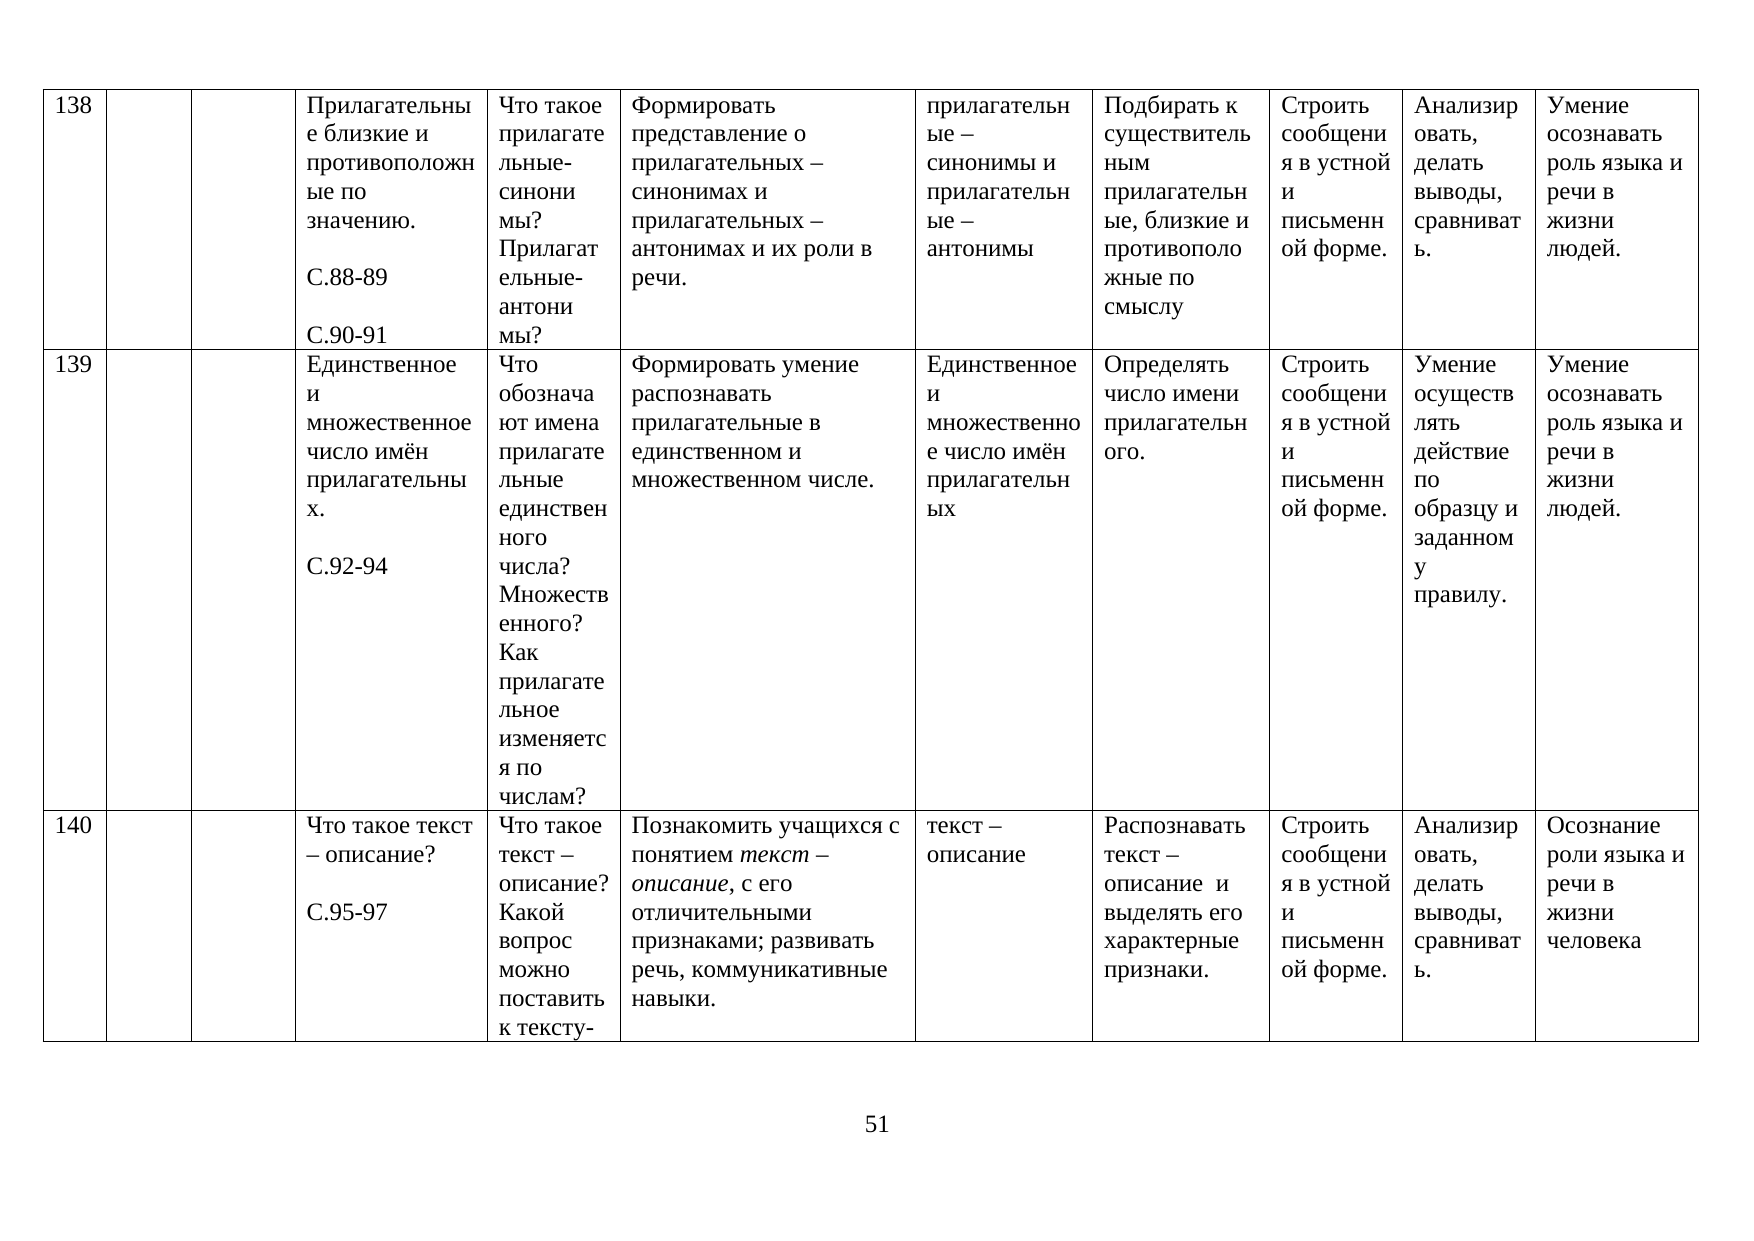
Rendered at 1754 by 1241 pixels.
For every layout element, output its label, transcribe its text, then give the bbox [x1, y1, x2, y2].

table_cell Прилагательные близкие и противоположные по значению. С.88-89 С.90-91 [296, 90, 487, 348]
table_cell Единственное и множественное число имён прилагательных. С.92-94 [296, 350, 487, 809]
table_cell 139 [44, 350, 106, 809]
table_cell 138 [44, 90, 106, 348]
table_cell Формировать представление о прилагательных – синонимах и прилагательных – антонимах и их роли в речи. [621, 90, 915, 348]
table_cell [107, 90, 191, 348]
table_cell Формировать умение распознавать прилагательные в единственном и множественном числе. [621, 350, 915, 809]
table_cell Умение осознавать роль языка и речи в жизни людей. [1536, 350, 1698, 809]
table_cell Что такое прилагательные-синони мы? Прилагательные-антони мы? [488, 90, 620, 348]
table_cell прилагательные – синонимы и прилагательные – антонимы [916, 90, 1092, 348]
table_cell Анализировать, делать выводы, сравнивать. [1403, 90, 1535, 348]
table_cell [488, 811, 620, 1041]
table_cell [107, 350, 191, 809]
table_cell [1093, 811, 1269, 1041]
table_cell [1536, 811, 1698, 1041]
table_cell Строить сообщения в устной и письменной форме. [1270, 90, 1402, 348]
table_cell [107, 811, 191, 1041]
table_cell Что обозначают имена прилагательные единственного числа? Множественного? Как прилагательное изменяется по числам? [488, 350, 620, 809]
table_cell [1403, 811, 1535, 1041]
table_cell Строить сообщения в устной и письменной форме. [1270, 350, 1402, 809]
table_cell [1536, 90, 1698, 348]
table_cell Единственное и множественное число имён прилагательных [916, 350, 1092, 809]
table_cell текст – описание [916, 811, 1092, 1041]
table_cell [192, 811, 295, 1041]
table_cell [1270, 811, 1402, 1041]
table_cell Подбирать к существительным прилагательные, близкие и противоположные по смыслу [1093, 90, 1269, 348]
table_cell [192, 350, 295, 809]
table_cell Определять число имени прилагательного. [1093, 350, 1269, 809]
table_cell 140 [44, 811, 106, 1041]
table_cell Умение осуществлять действие по образцу и заданному правилу. [1403, 350, 1535, 809]
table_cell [621, 811, 915, 1041]
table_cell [296, 811, 487, 1041]
table_cell [192, 90, 295, 348]
